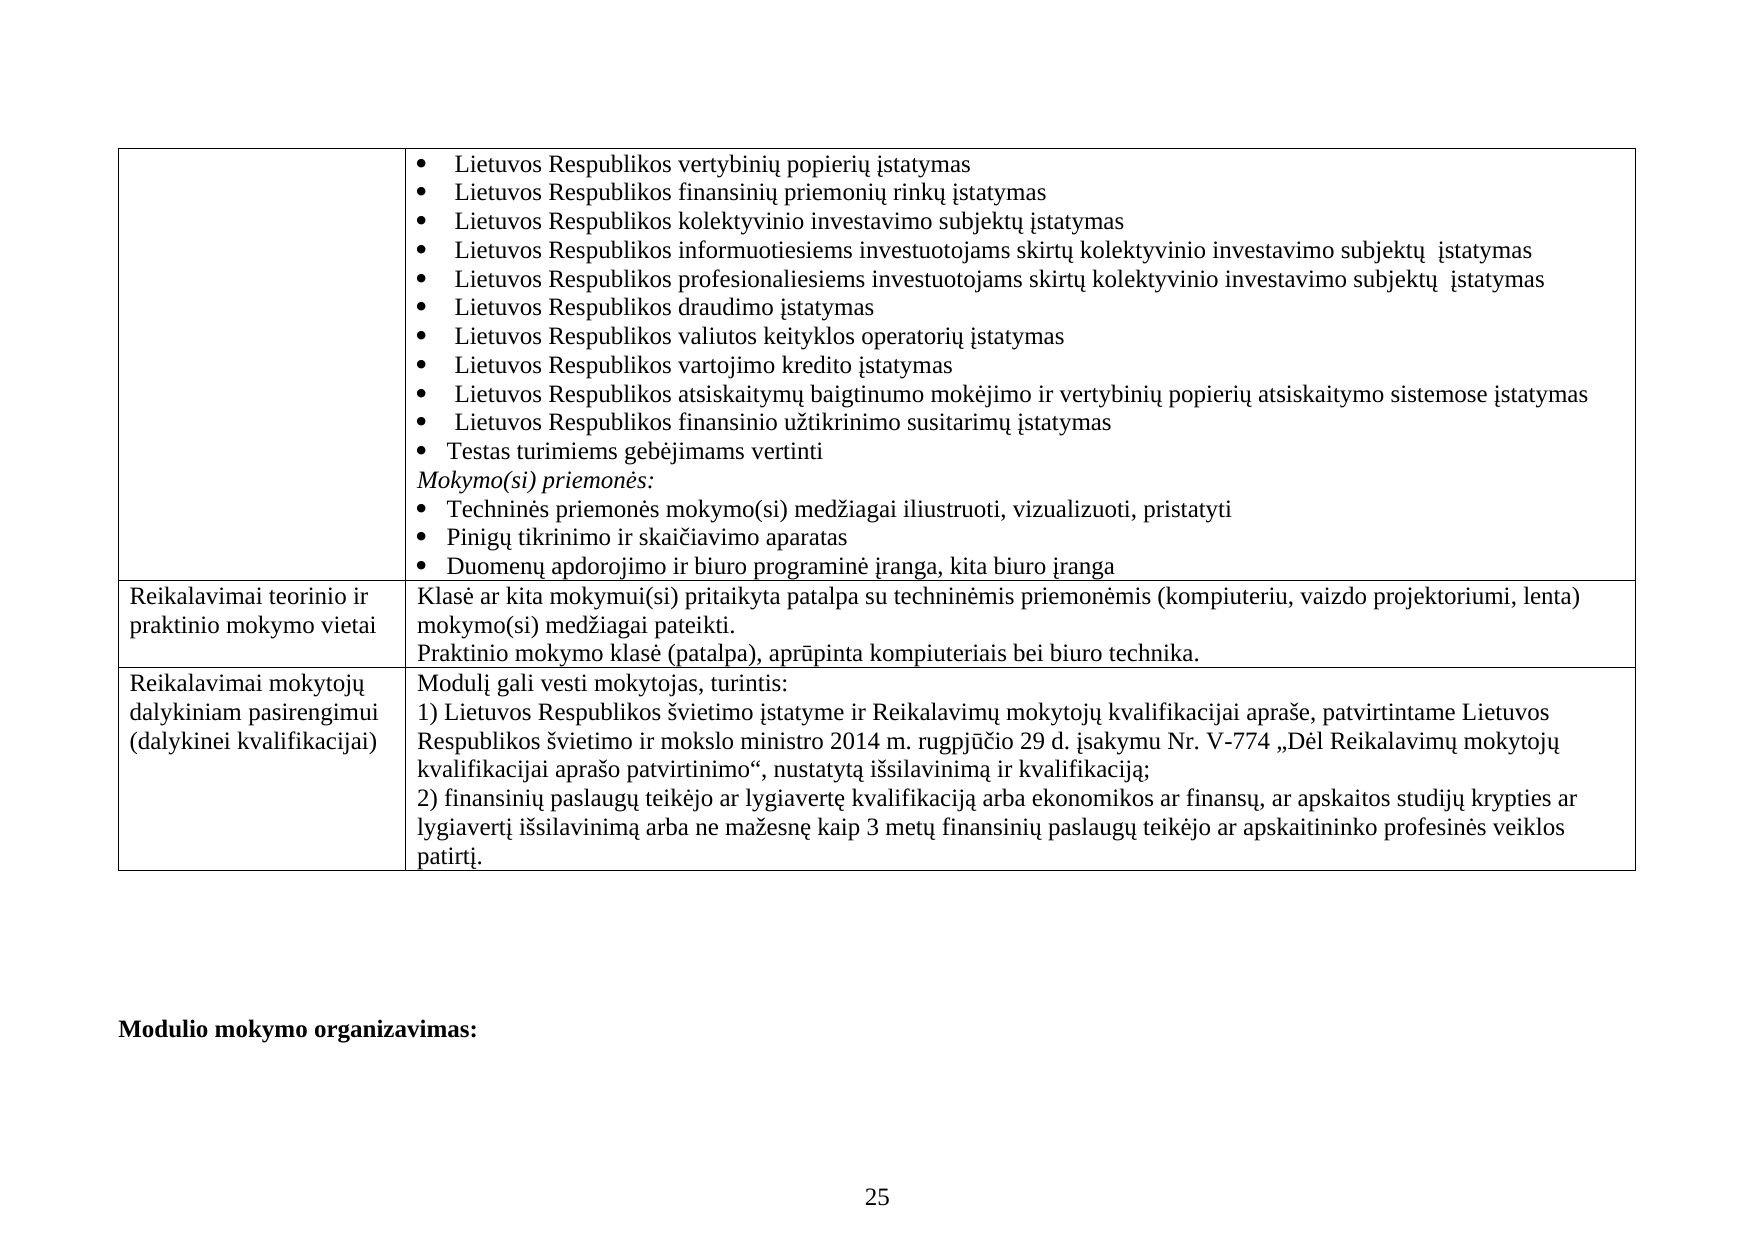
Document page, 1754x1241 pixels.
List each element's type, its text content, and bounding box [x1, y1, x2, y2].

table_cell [406, 149, 1635, 580]
table_cell Reikalavimai teorinio ir praktinio mokymo vietai [119, 581, 405, 667]
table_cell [119, 149, 405, 580]
table_cell Modulį gali vesti mokytojas, turintis: 1) Lietuvos Respublikos švietimo įstatyme ir Reikalavimų mokytojų kvalifikacijai apraše, patvirtintame Lietuvos Respublikos švietimo ir mokslo ministro 2014 m. rugpjūčio 29 d. įsakymu Nr. V-774 „Dėl Reikalavimų mokytojų kvalifikacijai aprašo patvirtinimo“, nustatytą išsilavinimą ir kvalifikaciją; 2) finansinių paslaugų teikėjo ar lygiavertę kvalifikaciją arba ekonomikos ar finansų, ar apskaitos studijų krypties ar lygiavertį išsilavinimą arba ne mažesnę kaip 3 metų finansinių paslaugų teikėjo ar apskaitininko profesinės veiklos patirtį. [406, 668, 1635, 869]
table_cell Klasė ar kita mokymui(si) pritaikyta patalpa su techninėmis priemonėmis (kompiuteriu, vaizdo projektoriumi, lenta) mokymo(si) medžiagai pateikti. Praktinio mokymo klasė (patalpa), aprūpinta kompiuteriais bei biuro technika. [406, 581, 1635, 667]
table_cell Reikalavimai mokytojų dalykiniam pasirengimui (dalykinei kvalifikacijai) [119, 668, 405, 869]
text Modulio mokymo organizavimas: [118, 1014, 1636, 1043]
